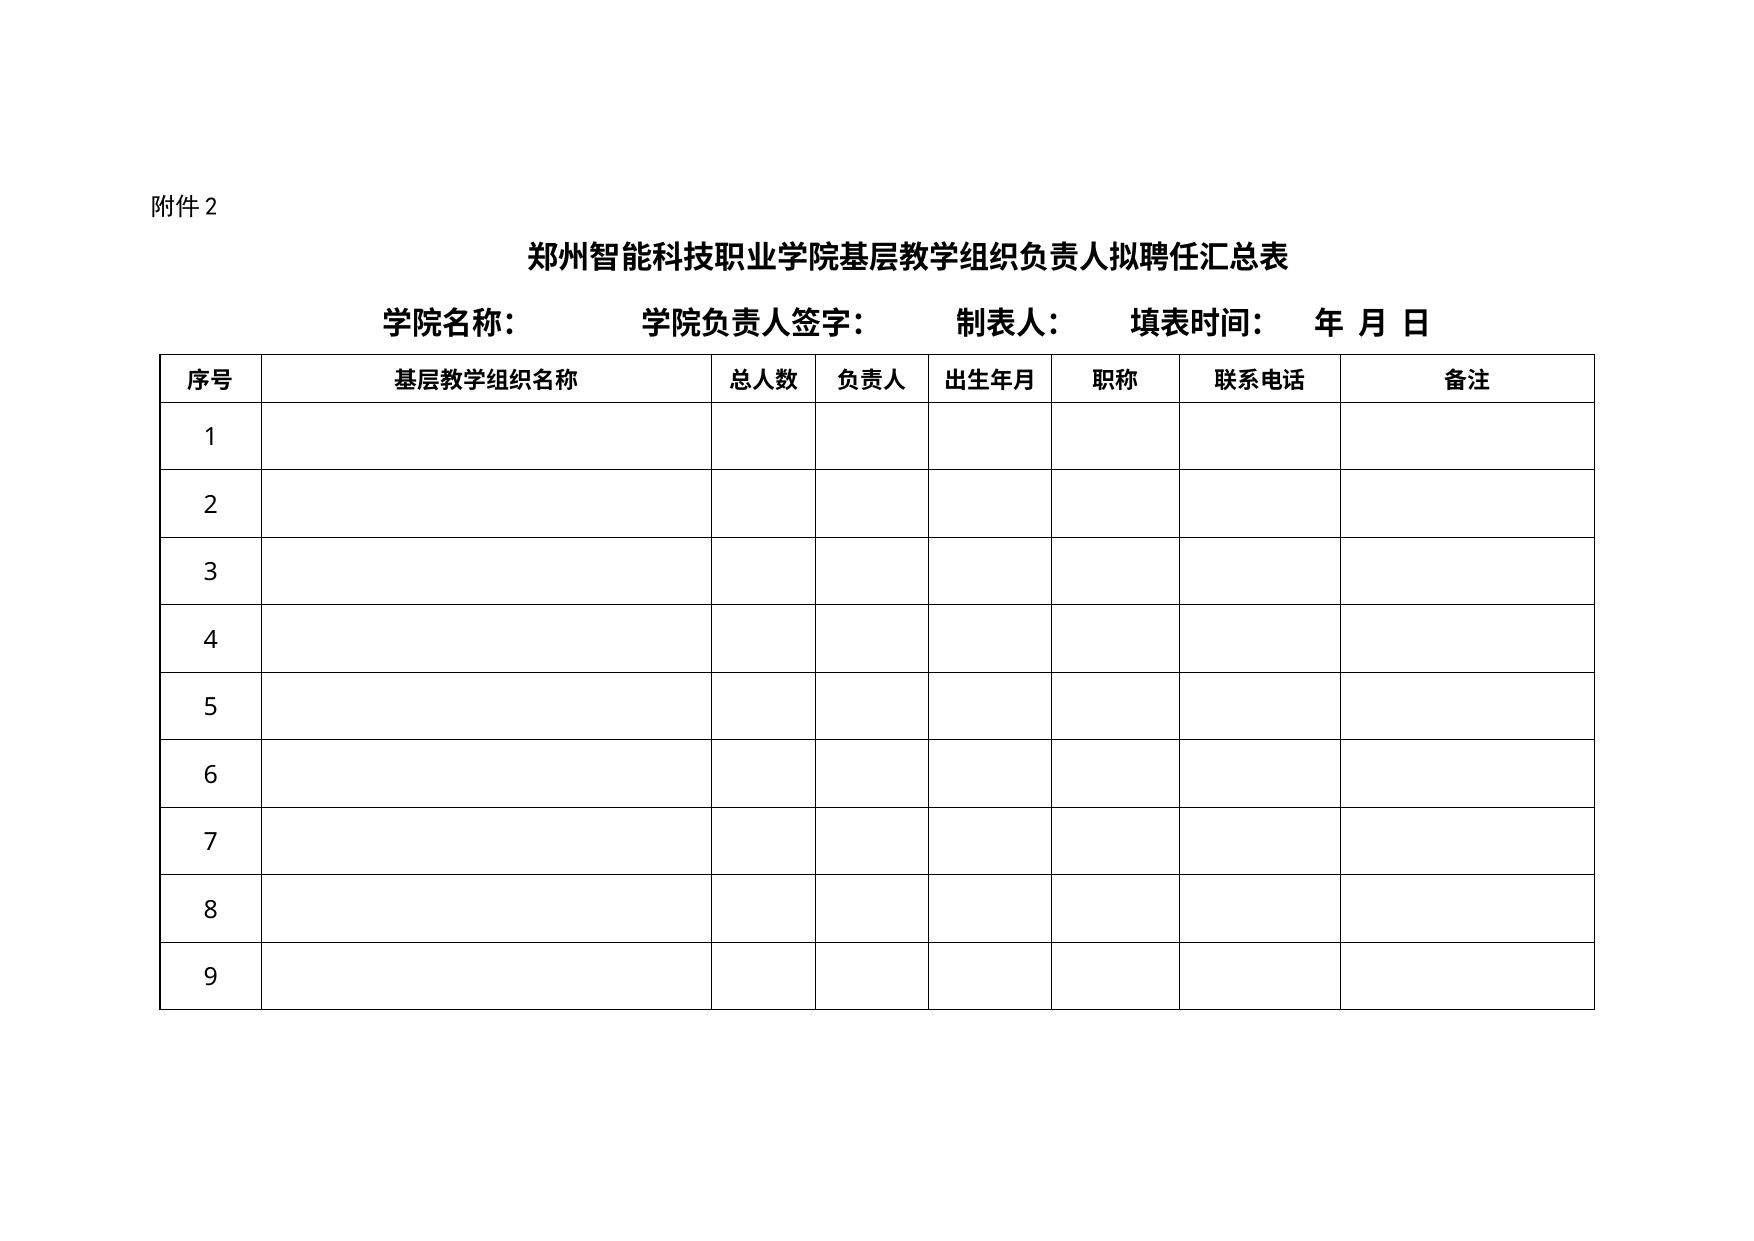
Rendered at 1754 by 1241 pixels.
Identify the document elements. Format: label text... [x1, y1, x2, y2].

table_cell [816, 808, 928, 874]
table_cell 8 [161, 875, 261, 942]
table_cell [1341, 403, 1594, 469]
table_cell [816, 673, 928, 739]
table_cell [712, 538, 815, 604]
table_cell [1052, 875, 1179, 942]
table_cell [1052, 740, 1179, 807]
table_cell [712, 808, 815, 874]
table_cell [929, 673, 1051, 739]
table_cell [1341, 538, 1594, 604]
table_cell 6 [161, 740, 261, 807]
table_header 基层教学组织名称 [262, 355, 711, 402]
text 附件2 [150, 188, 1604, 221]
table_cell 3 [161, 538, 261, 604]
table_cell [929, 605, 1051, 672]
table_cell [816, 740, 928, 807]
table_cell [1052, 605, 1179, 672]
text 学院名称： 学院负责人签字： 制表人： 填表时间： 年 月 日 [150, 288, 1604, 354]
table_cell [1052, 673, 1179, 739]
table_cell [262, 740, 711, 807]
table_cell [262, 605, 711, 672]
table_cell [929, 403, 1051, 469]
table_header 备注 [1341, 355, 1594, 402]
table_cell [262, 875, 711, 942]
table_header 出生年月 [929, 355, 1051, 402]
table_cell [816, 470, 928, 537]
table_cell [262, 943, 711, 1009]
table_cell [816, 605, 928, 672]
table_cell [262, 403, 711, 469]
table_cell 1 [161, 403, 261, 469]
table_cell [929, 808, 1051, 874]
table_cell 5 [161, 673, 261, 739]
table_header 总人数 [712, 355, 815, 402]
table_cell [1341, 875, 1594, 942]
table_cell [1052, 470, 1179, 537]
table_cell [929, 943, 1051, 1009]
table_cell [1052, 808, 1179, 874]
table_cell [262, 538, 711, 604]
table_cell 2 [161, 470, 261, 537]
table_cell [1052, 943, 1179, 1009]
table_cell [1180, 875, 1340, 942]
table_cell [1052, 538, 1179, 604]
table_header 负责人 [816, 355, 928, 402]
table_cell [1341, 943, 1594, 1009]
table_cell [929, 470, 1051, 537]
table_cell [262, 808, 711, 874]
table_cell [1180, 808, 1340, 874]
table_header 序号 [161, 355, 261, 402]
table_cell [1341, 605, 1594, 672]
table_cell [1180, 740, 1340, 807]
table_cell [712, 605, 815, 672]
table_cell [1180, 605, 1340, 672]
table_cell [929, 875, 1051, 942]
table_cell [1341, 470, 1594, 537]
table_cell [816, 875, 928, 942]
table_cell [712, 403, 815, 469]
table_cell [1341, 673, 1594, 739]
table_header 联系电话 [1180, 355, 1340, 402]
table_cell [1180, 470, 1340, 537]
table_cell [1180, 538, 1340, 604]
table_cell 7 [161, 808, 261, 874]
table_cell 9 [161, 943, 261, 1009]
table_cell [712, 740, 815, 807]
table_cell [712, 943, 815, 1009]
table_cell [712, 875, 815, 942]
table_cell [1180, 673, 1340, 739]
table_cell [816, 538, 928, 604]
table_cell [1180, 943, 1340, 1009]
table_cell [712, 470, 815, 537]
table_cell [262, 470, 711, 537]
table_cell 4 [161, 605, 261, 672]
text 郑州智能科技职业学院基层教学组织负责人拟聘任汇总表 [150, 221, 1604, 288]
table_header 职称 [1052, 355, 1179, 402]
table_cell [1180, 403, 1340, 469]
table_cell [929, 740, 1051, 807]
table_cell [1341, 808, 1594, 874]
table_cell [262, 673, 711, 739]
table_cell [1341, 740, 1594, 807]
table_cell [929, 538, 1051, 604]
table_cell [1052, 403, 1179, 469]
table_cell [712, 673, 815, 739]
table_cell [816, 943, 928, 1009]
table_cell [816, 403, 928, 469]
